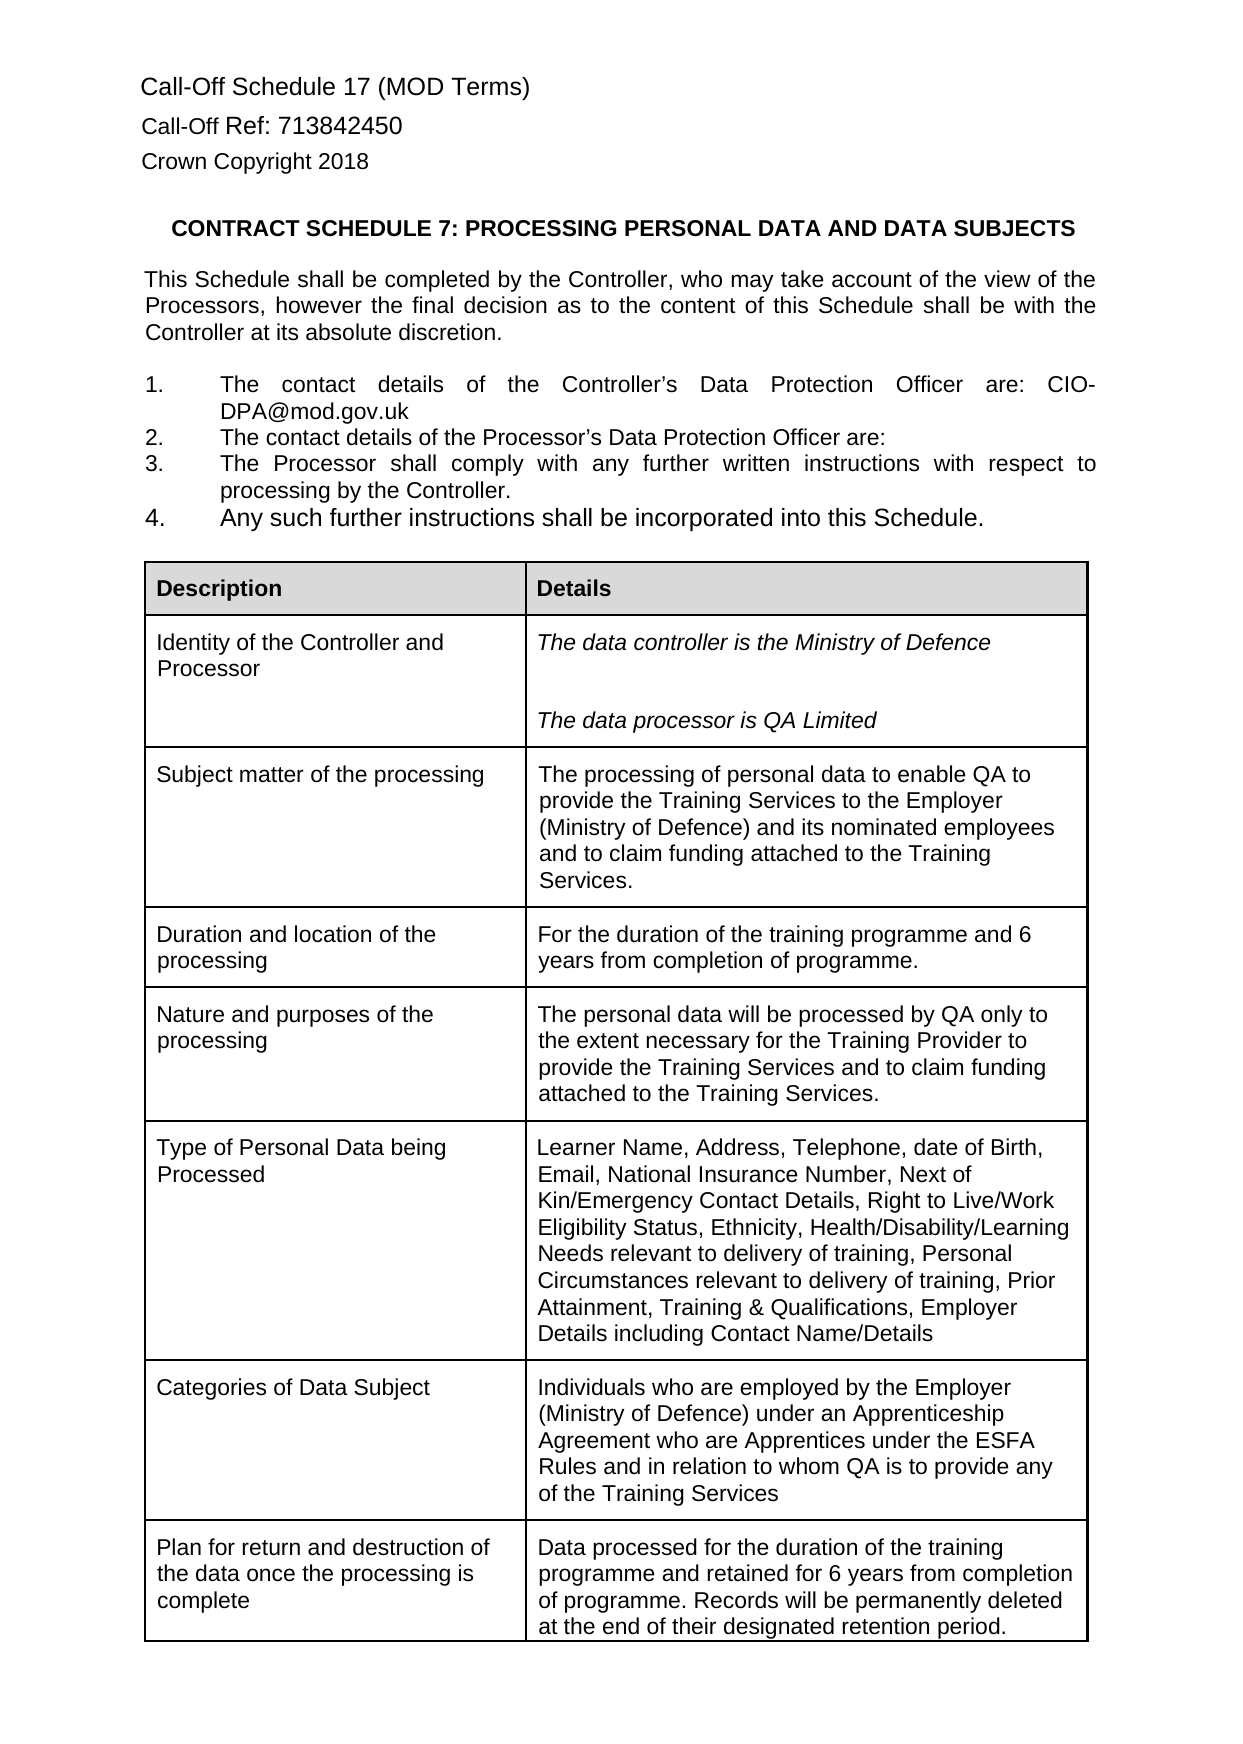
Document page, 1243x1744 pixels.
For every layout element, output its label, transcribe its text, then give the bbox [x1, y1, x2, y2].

list Any such further instructions shall be incorporated into this Schedule. [145, 503, 1097, 532]
table_cell Duration and location of the processing [146, 908, 525, 986]
table_cell Learner Name, Address, Telephone, date of Birth, Email, National Insurance Number, Next of Kin/Emergency Contact Details, Right to Live/Work Eligibility Status, Ethnicity, Health/Disability/Learning Needs relevant to delivery of training, Personal Circumstances relevant to delivery of training, Prior Attainment, Training & Qualifications, Employer Details including Contact Name/Details [527, 1122, 1086, 1359]
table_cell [527, 1521, 1086, 1639]
table_cell Categories of Data Subject [146, 1361, 525, 1519]
text This Schedule shall be completed by the Controller, who may take account of the view of the Processors, however the final decision as to the content of this Schedule shall be with the Controller at its absolute discretion. [144, 266, 1097, 345]
table_cell Nature and purposes of the processing [146, 988, 525, 1119]
list The contact details of the Controller’s Data Protection Officer are: CIO-DPA@mod.gov.uk [145, 371, 1097, 424]
table_cell For the duration of the training programme and 6 years from completion of programme. [527, 908, 1086, 986]
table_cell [146, 1521, 525, 1639]
table_cell Subject matter of the processing [146, 748, 525, 906]
table_cell Type of Personal Data being Processed [146, 1122, 525, 1359]
table_header Description [146, 563, 525, 614]
subtitle CONTRACT SCHEDULE 7: PROCESSING PERSONAL DATA AND DATA SUBJECTS [164, 215, 1083, 241]
table_cell Individuals who are employed by the Employer (Ministry of Defence) under an Apprenticeship Agreement who are Apprentices under the ESFA Rules and in relation to whom QA is to provide any of the Training Services [527, 1361, 1086, 1519]
list The contact details of the Processor’s Data Protection Officer are: [145, 424, 1097, 450]
table_cell Identity of the Controller and Processor [146, 616, 525, 746]
list The Processor shall comply with any further written instructions with respect to processing by the Controller. [145, 450, 1097, 503]
table_cell The personal data will be processed by QA only to the extent necessary for the Training Provider to provide the Training Services and to claim funding attached to the Training Services. [527, 988, 1086, 1119]
table_header Details [527, 563, 1086, 614]
table_cell The data controller is the Ministry of Defence The data processor is QA Limited [527, 616, 1086, 746]
table_cell The processing of personal data to enable QA to provide the Training Services to the Employer (Ministry of Defence) and its nominated employees and to claim funding attached to the Training Services. [527, 748, 1086, 906]
